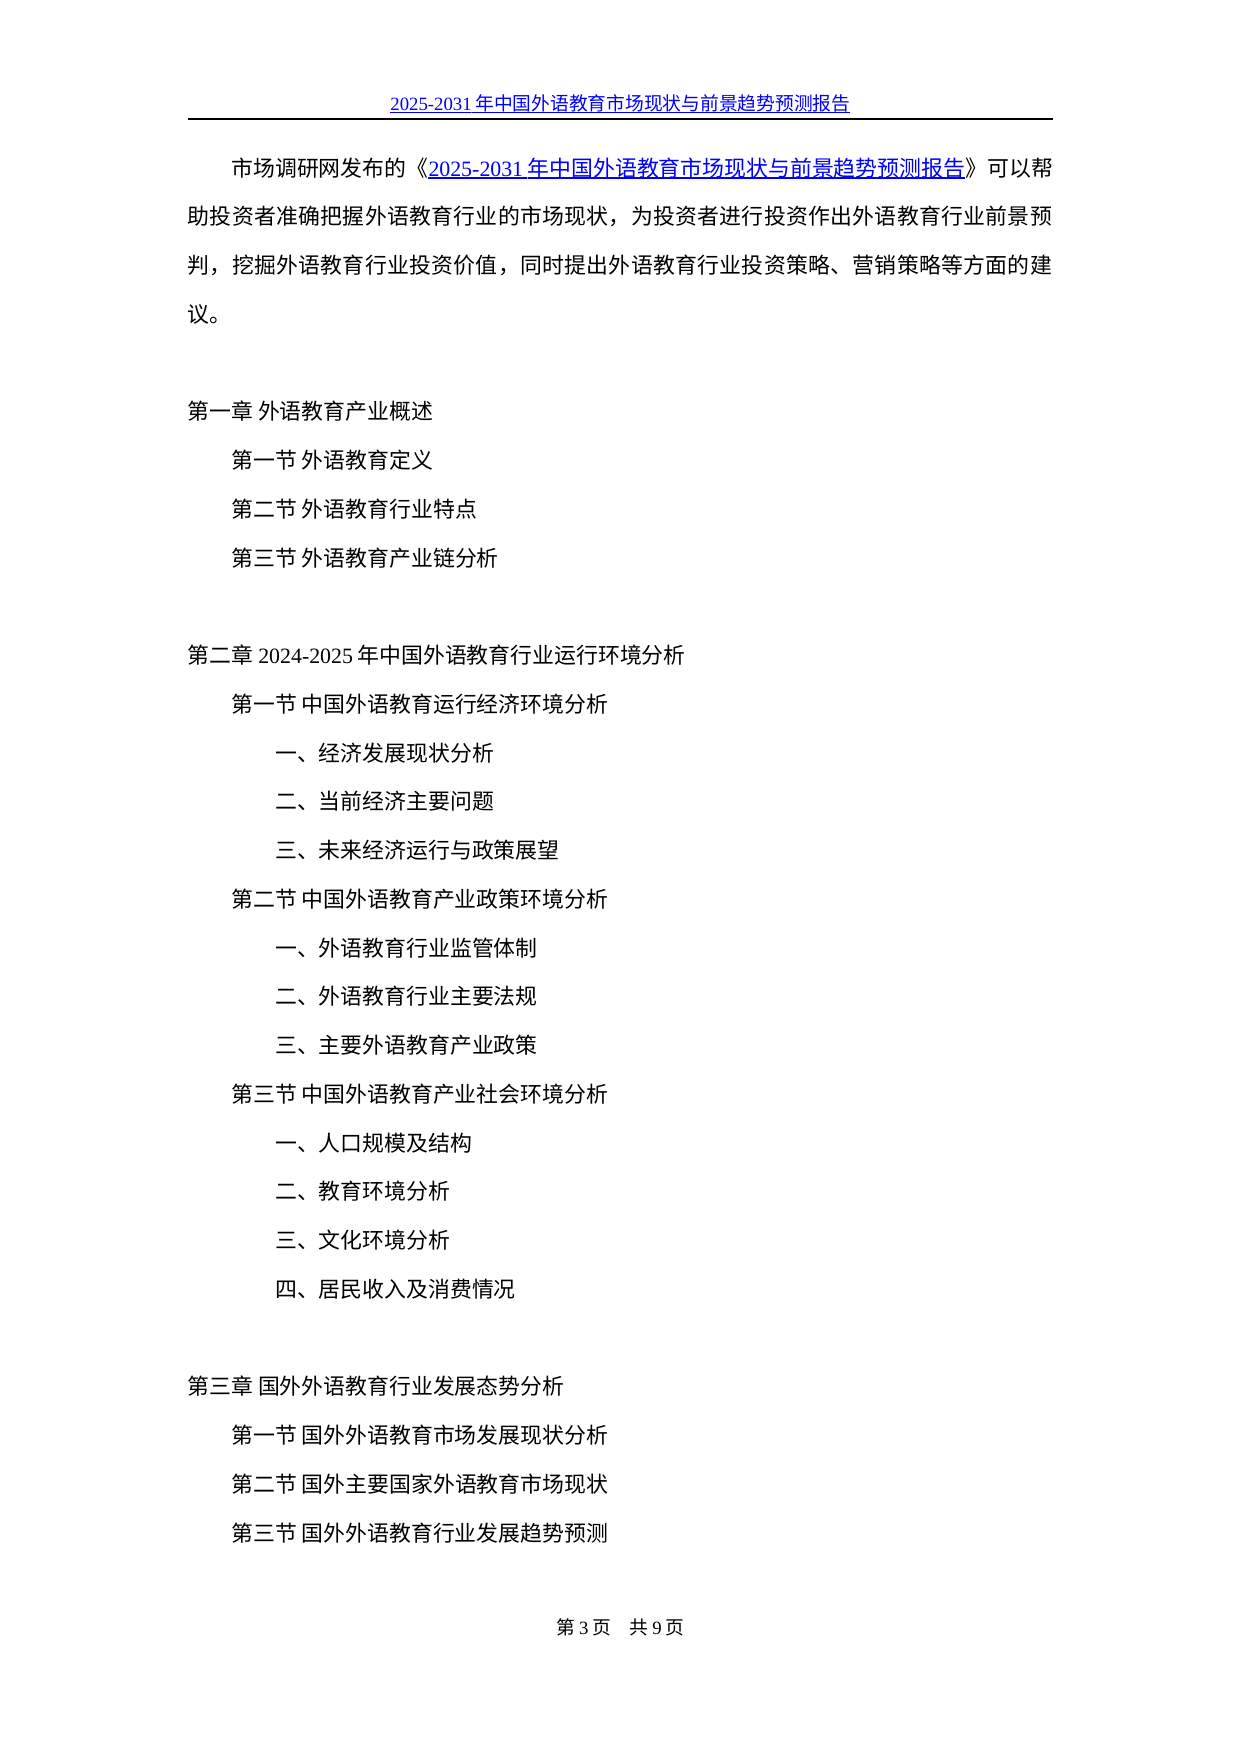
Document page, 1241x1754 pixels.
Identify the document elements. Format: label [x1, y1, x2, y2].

text [187, 150, 1053, 1548]
